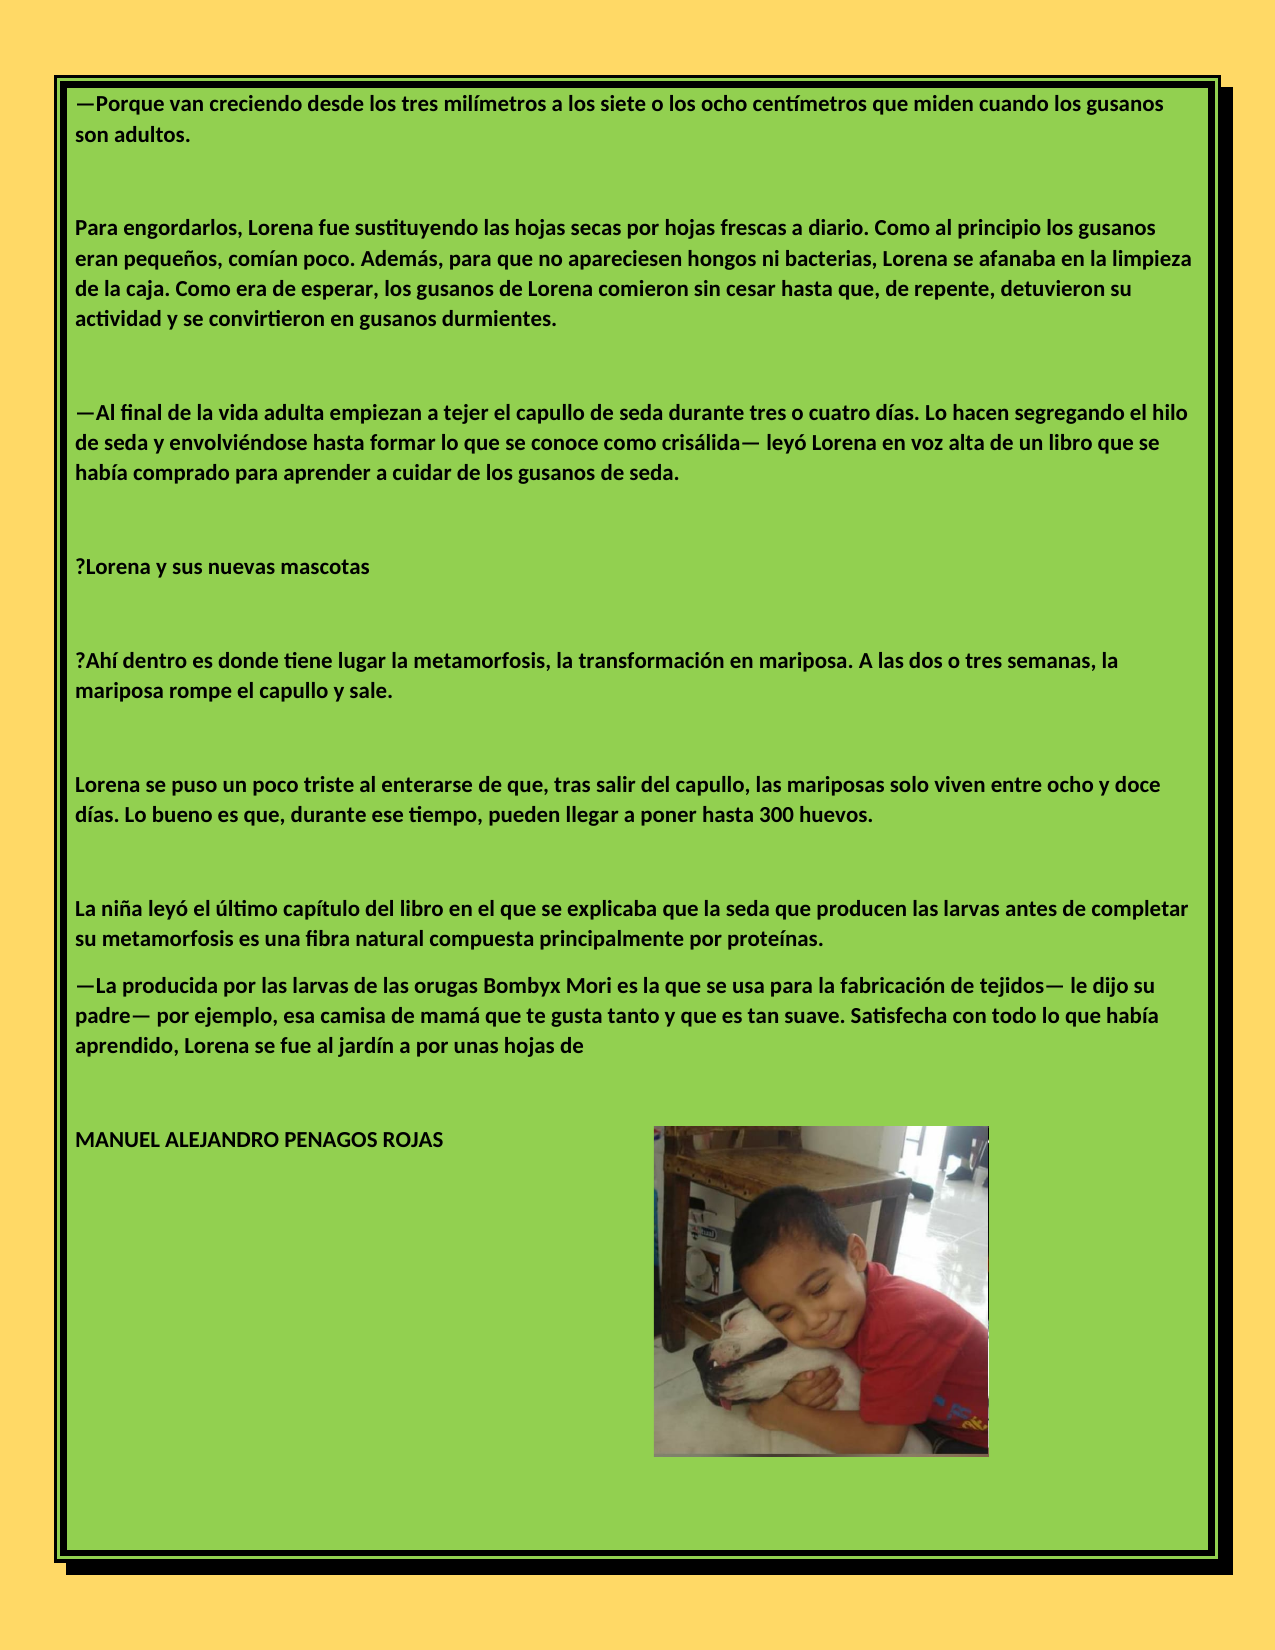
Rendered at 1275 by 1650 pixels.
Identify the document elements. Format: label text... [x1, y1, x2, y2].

text —La producida por las larvas de las orugas Bombyx Mori es la que se usa para la fabricación de tejidos— le dijo su padre— por ejemplo, esa camisa de mamá que te gusta tanto y que es tan suave. Satisfecha con todo lo que había aprendido, Lorena se fue al jardín a por unas hojas de [67, 956, 1208, 1059]
text —Porque van creciendo desde los tres milímetros a los siete o los ocho centímetros que miden cuando los gusanos son adultos. [57, 78, 1218, 148]
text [57, 1110, 1218, 1559]
text Para engordarlos, Lorena fue sustituyendo las hojas secas por hojas frescas a diario. Como al principio los gusanos eran pequeños, comían poco. Además, para que no apareciesen hongos ni bacterias, Lorena se afanaba en la limpieza de la caja. Como era de esperar, los gusanos de Lorena comieron sin cesar hasta que, de repente, detuvieron su actividad y se convirtieron en gusanos durmientes. [67, 199, 1208, 332]
picture [653, 1126, 989, 1457]
text Lorena se puso un poco triste al enterarse de que, tras salir del capullo, las mariposas solo viven entre ocho y doce días. Lo bueno es que, durante ese tiempo, pueden llegar a poner hasta 300 huevos. [67, 755, 1208, 828]
text —Al final de la vida adulta empiezan a tejer el capullo de seda durante tres o cuatro días. Lo hacen segregando el hilo de seda y envolviéndose hasta formar lo que se conoce como crisálida— leyó Lorena en voz alta de un libro que se había comprado para aprender a cuidar de los gusanos de seda. [67, 383, 1208, 486]
text La niña leyó el último capítulo del libro en el que se explicaba que la seda que producen las larvas antes de completar su metamorfosis es una fibra natural compuesta principalmente por proteínas. [67, 879, 1208, 952]
text ?Ahí dentro es donde tiene lugar la metamorfosis, la transformación en mariposa. A las dos o tres semanas, la mariposa rompe el capullo y sale. [67, 631, 1208, 704]
text ?Lorena y sus nuevas mascotas [67, 537, 1208, 580]
